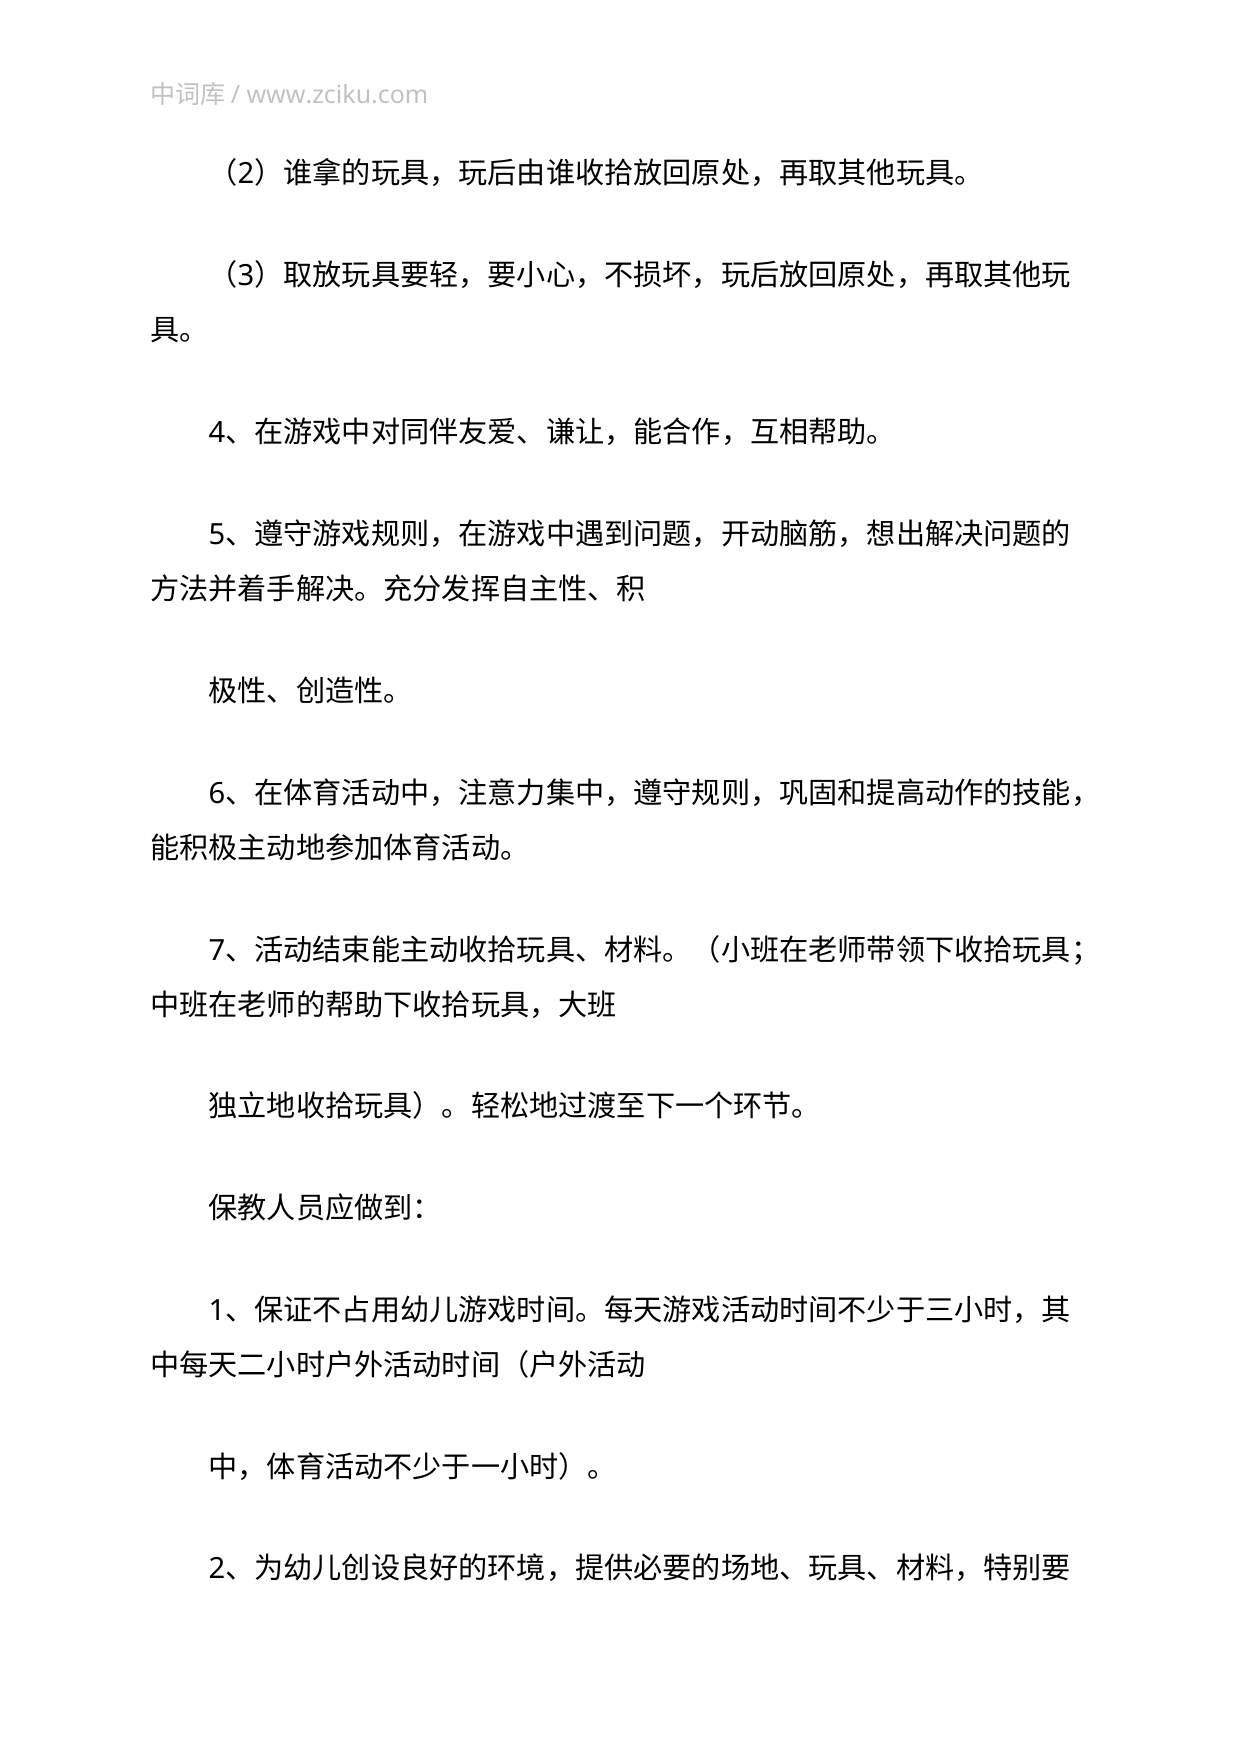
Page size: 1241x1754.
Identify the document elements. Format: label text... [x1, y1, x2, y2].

text 4、在游戏中对同伴友爱、谦让，能合作，互相帮助。 [150, 409, 1090, 451]
text 保教人员应做到： [150, 1184, 1090, 1227]
text 7、活动结束能主动收拾玩具、材料。（小班在老师带领下收拾玩具；中班在老师的帮助下收拾玩具，大班 [150, 926, 1090, 1023]
text （3）取放玩具要轻，要小心，不损坏，玩后放回原处，再取其他玩具。 [150, 252, 1090, 349]
text 1、保证不占用幼儿游戏时间。每天游戏活动时间不少于三小时，其中每天二小时户外活动时间（户外活动 [150, 1286, 1090, 1384]
text 独立地收拾玩具）。轻松地过渡至下一个环节。 [150, 1083, 1090, 1125]
text 极性、创造性。 [150, 667, 1090, 710]
text 6、在体育活动中，注意力集中，遵守规则，巩固和提高动作的技能，能积极主动地参加体育活动。 [150, 769, 1090, 867]
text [150, 1545, 1090, 1587]
text 5、遵守游戏规则，在游戏中遇到问题，开动脑筋，想出解决问题的方法并着手解决。充分发挥自主性、积 [150, 511, 1090, 608]
text 中，体育活动不少于一小时）。 [150, 1443, 1090, 1485]
text （2）谁拿的玩具，玩后由谁收拾放回原处，再取其他玩具。 [150, 150, 1090, 192]
